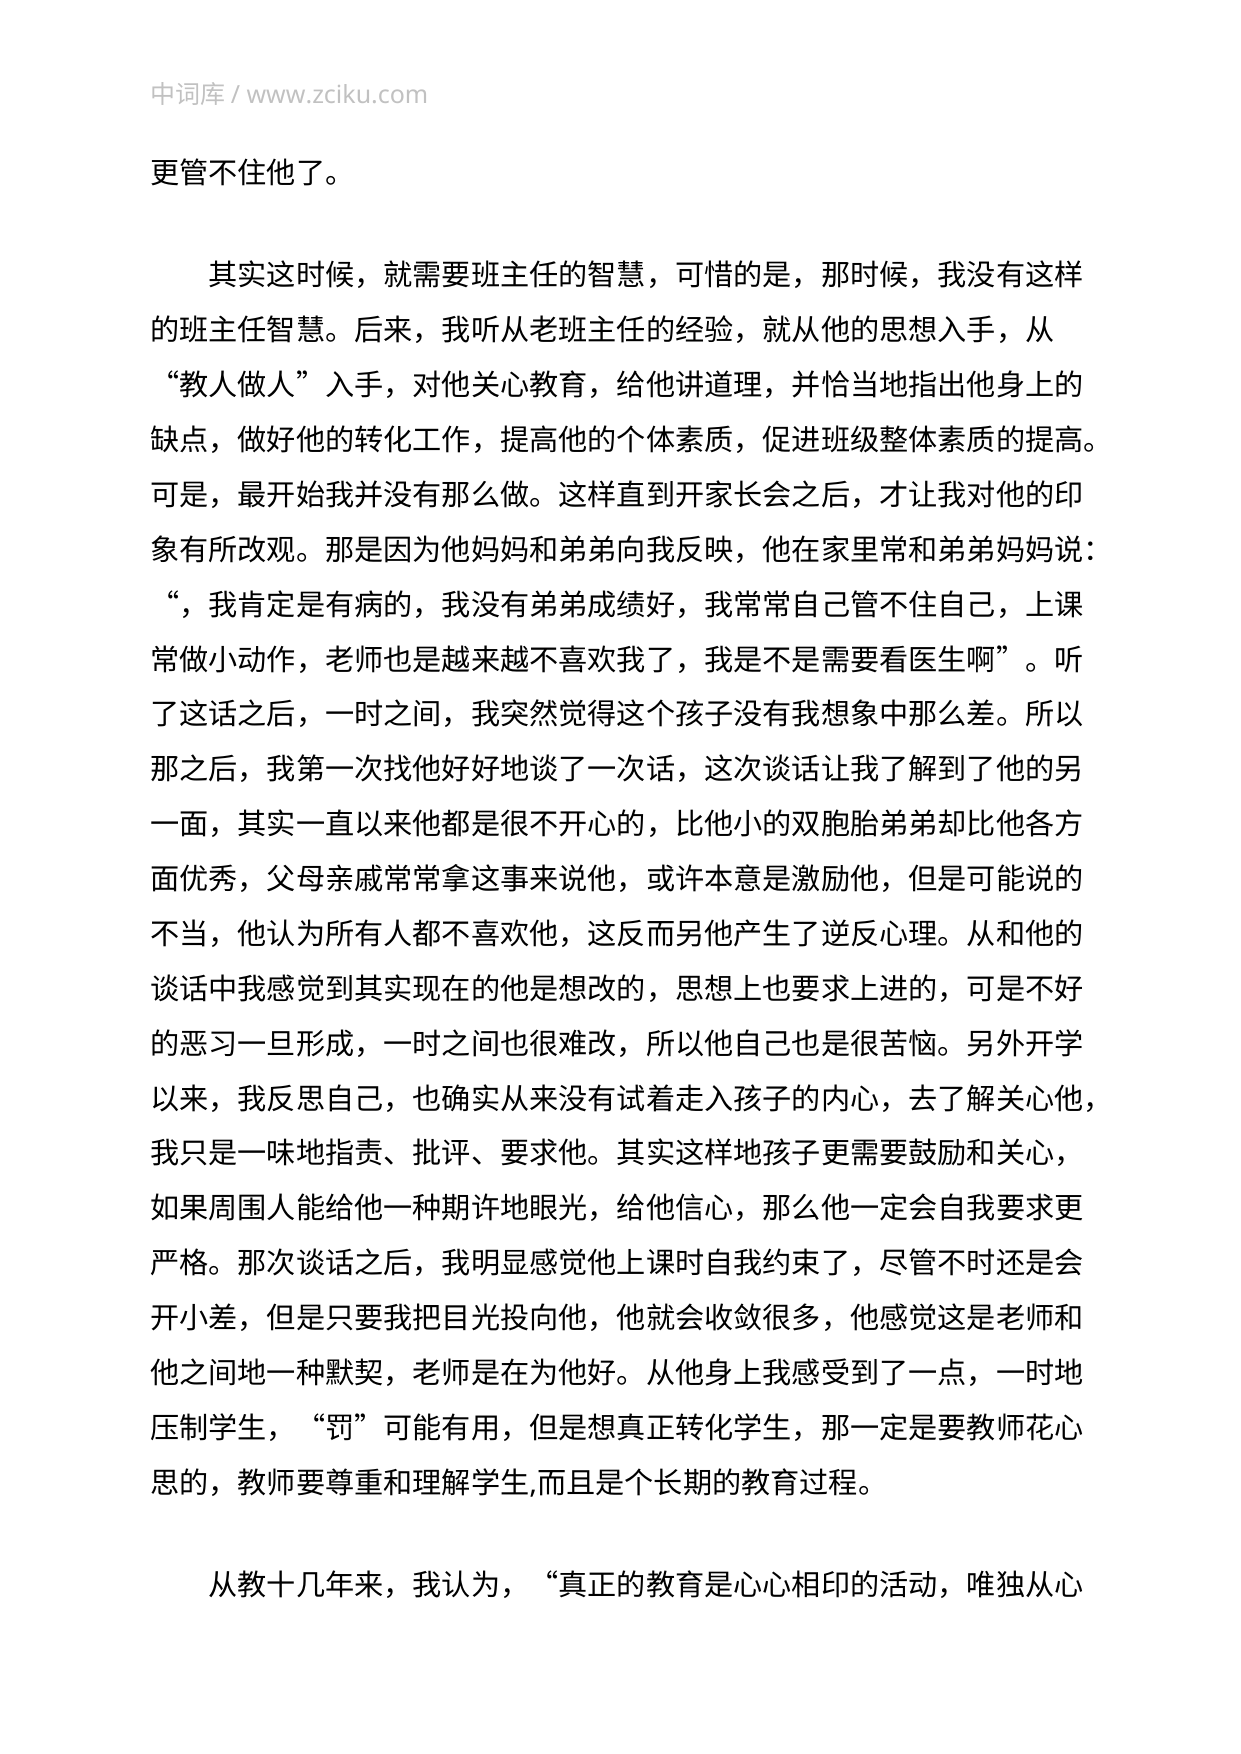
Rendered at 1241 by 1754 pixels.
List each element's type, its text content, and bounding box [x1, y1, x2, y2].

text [150, 1561, 1090, 1604]
text 其实这时候，就需要班主任的智慧，可惜的是，那时候，我没有这样的班主任智慧。后来，我听从老班主任的经验，就从他的思想入手，从“教人做人”入手，对他关心教育，给他讲道理，并恰当地指出他身上的缺点，做好他的转化工作，提高他的个体素质，促进班级整体素质的提高。可是，最开始我并没有那么做。这样直到开家长会之后，才让我对他的印象有所改观。那是因为他妈妈和弟弟向我反映，他在家里常和弟弟妈妈说：“，我肯定是有病的，我没有弟弟成绩好，我常常自己管不住自己，上课常做小动作，老师也是越来越不喜欢我了，我是不是需要看医生啊”。听了这话之后，一时之间，我突然觉得这个孩子没有我想象中那么差。所以那之后，我第一次找他好好地谈了一次话，这次谈话让我了解到了他的另一面，其实一直以来他都是很不开心的，比他小的双胞胎弟弟却比他各方面优秀，父母亲戚常常拿这事来说他，或许本意是激励他，但是可能说的不当，他认为所有人都不喜欢他，这反而另他产生了逆反心理。从和他的谈话中我感觉到其实现在的他是想改的，思想上也要求上进的，可是不好的恶习一旦形成，一时之间也很难改，所以他自己也是很苦恼。另外开学以来，我反思自己，也确实从来没有试着走入孩子的内心，去了解关心他，我只是一味地指责、批评、要求他。其实这样地孩子更需要鼓励和关心，如果周围人能给他一种期许地眼光，给他信心，那么他一定会自我要求更严格。那次谈话之后，我明显感觉他上课时自我约束了，尽管不时还是会开小差，但是只要我把目光投向他，他就会收敛很多，他感觉这是老师和他之间地一种默契，老师是在为他好。从他身上我感受到了一点，一时地压制学生，“罚”可能有用，但是想真正转化学生，那一定是要教师花心思的，教师要尊重和理解学生,而且是个长期的教育过程。 [150, 252, 1090, 1502]
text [150, 150, 1090, 192]
